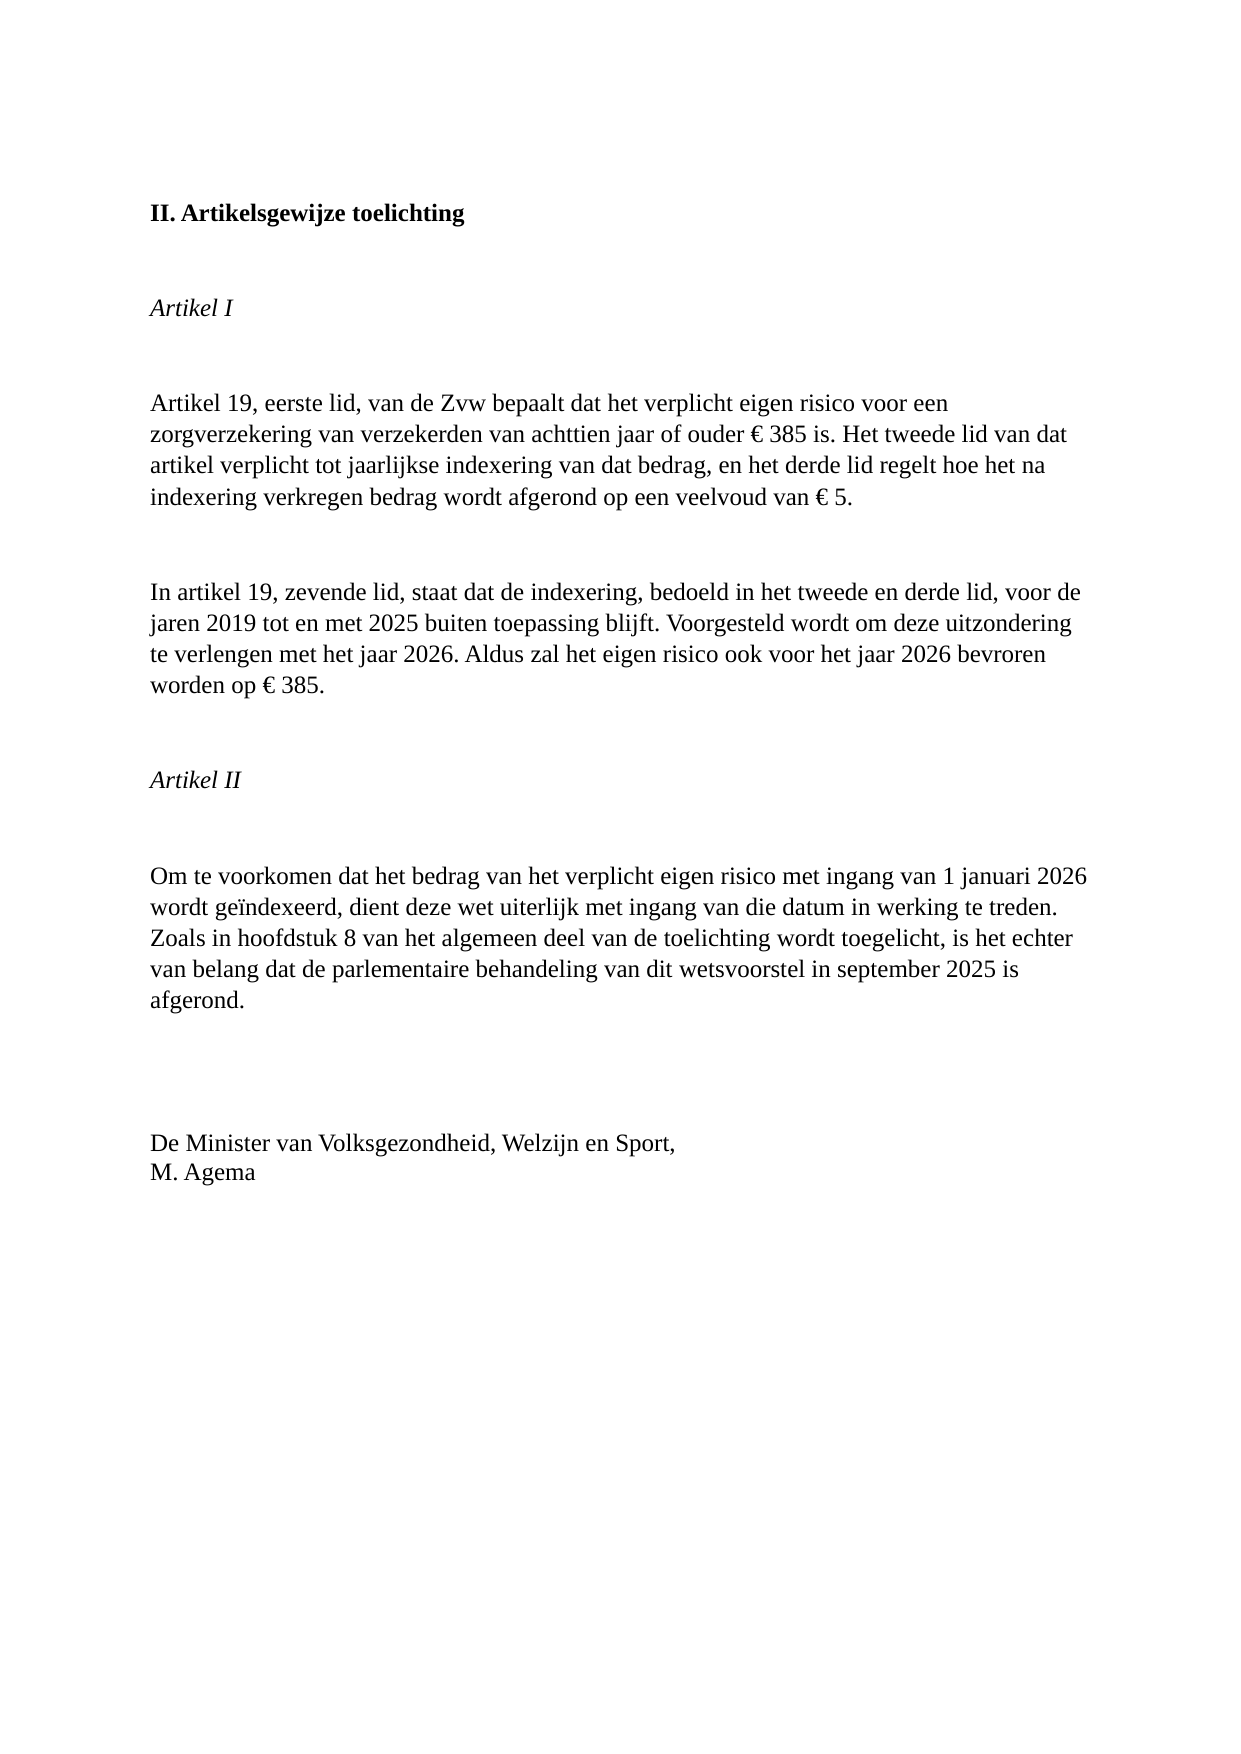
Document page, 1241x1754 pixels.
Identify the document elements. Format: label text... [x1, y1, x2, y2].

text Artikel II [150, 766, 1090, 794]
text Om te voorkomen dat het bedrag van het verplicht eigen risico met ingang van 1 januari 2026 wordt geïndexeerd, dient deze wet uiterlijk met ingang van die datum in werking te treden. Zoals in hoofdstuk 8 van het algemeen deel van de toelichting wordt toegelicht, is het echter van belang dat de parlementaire behandeling van dit wetsvoorstel in september 2025 is afgerond. [150, 861, 1090, 1014]
text In artikel 19, zevende lid, staat dat de indexering, bedoeld in het tweede en derde lid, voor de jaren 2019 tot en met 2025 buiten toepassing blijft. Voorgesteld wordt om deze uitzondering te verlengen met het jaar 2026. Aldus zal het eigen risico ook voor het jaar 2026 bevroren worden op € 385. [150, 577, 1090, 699]
text De Minister van Volksgezondheid, Welzijn en Sport, [150, 1128, 1090, 1157]
text II. Artikelsgewijze toelichting [150, 198, 1090, 226]
text Artikel I [150, 293, 1090, 322]
text M. Agema [150, 1157, 1090, 1186]
text Artikel 19, eerste lid, van de Zvw bepaalt dat het verplicht eigen risico voor een zorgverzekering van verzekerden van achttien jaar of ouder € 385 is. Het tweede lid van dat artikel verplicht tot jaarlijkse indexering van dat bedrag, en het derde lid regelt hoe het na indexering verkregen bedrag wordt afgerond op een veelvoud van € 5. [150, 388, 1090, 510]
